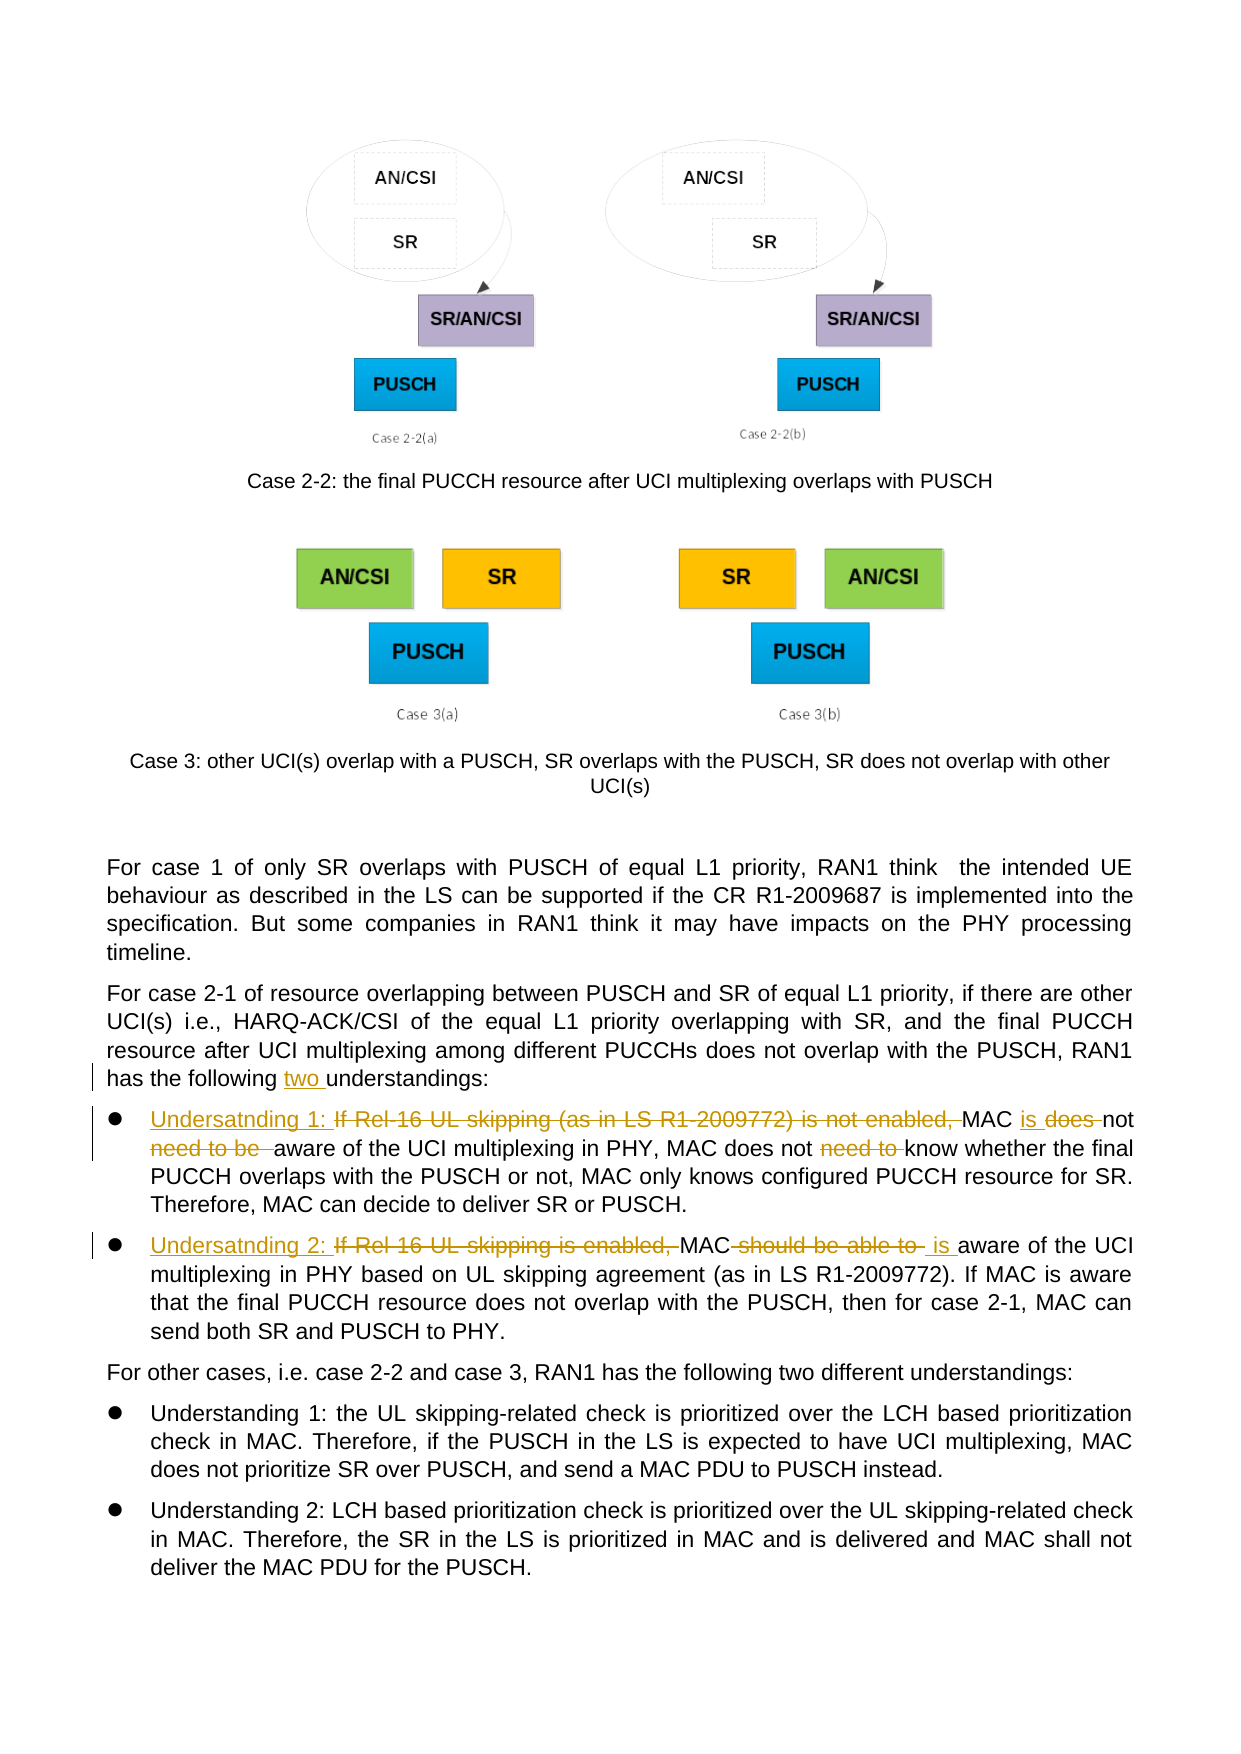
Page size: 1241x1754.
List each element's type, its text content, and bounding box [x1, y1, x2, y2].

list Understanding 1: the UL skipping-related check is prioritized over the LCH based prioritization check in MAC. Therefore, if the PUSCH in the LS is expected to have UCI multiplexing, MAC does not prioritize SR over PUSCH, and send a MAC PDU to PUSCH instead. [106, 1399, 1134, 1483]
list MACaware of the UCI multiplexing in PHY based on UL skipping agreement (as in LS R1-2009772). If MAC is aware that the final PUCCH resource does not overlap with the PUSCH, then for case 2-1, MAC can send both SR and PUSCH to PHY. [106, 1232, 1134, 1344]
list MAC not aware of the UCI multiplexing in PHY, MAC does not know whether the final PUCCH overlaps with the PUSCH or not, MAC only knows configured PUCCH resource for SR. Therefore, MAC can decide to deliver SR or PUSCH. [106, 1106, 1134, 1218]
text For case 2-1 of resource overlapping between PUSCH and SR of equal L1 priority, if there are other UCI(s) i.e., HARQ-ACK/CSI of the equal L1 priority overlapping with SR, and the final PUCCH resource after UCI multiplexing among different PUCCHs does not overlap with the PUSCH, RAN1 has the following understandings: [106, 980, 1134, 1091]
text Case 3: other UCI(s) overlap with a PUSCH, SR overlaps with the PUSCH, SR does not overlap with other UCI(s) [106, 748, 1134, 798]
text For case 1 of only SR overlaps with PUSCH of equal L1 priority, RAN1 think the intended UE behaviour as described in the LS can be supported if the CR R1-2009687 is implemented into the specification. But some companies in RAN1 think it may have impacts on the PHY processing timeline. [106, 853, 1134, 965]
text For other cases, i.e. case 2-2 and case 3, RAN1 has the following two different understandings: [106, 1358, 1134, 1385]
list Understanding 2: LCH based prioritization check is prioritized over the UL skipping-related check in MAC. Therefore, the SR in the LS is prioritized in MAC and is delivered and MAC shall not deliver the MAC PDU for the PUSCH. [106, 1497, 1134, 1581]
text Case 2-2: the final PUCCH resource after UCI multiplexing overlaps with PUSCH [106, 469, 1134, 493]
